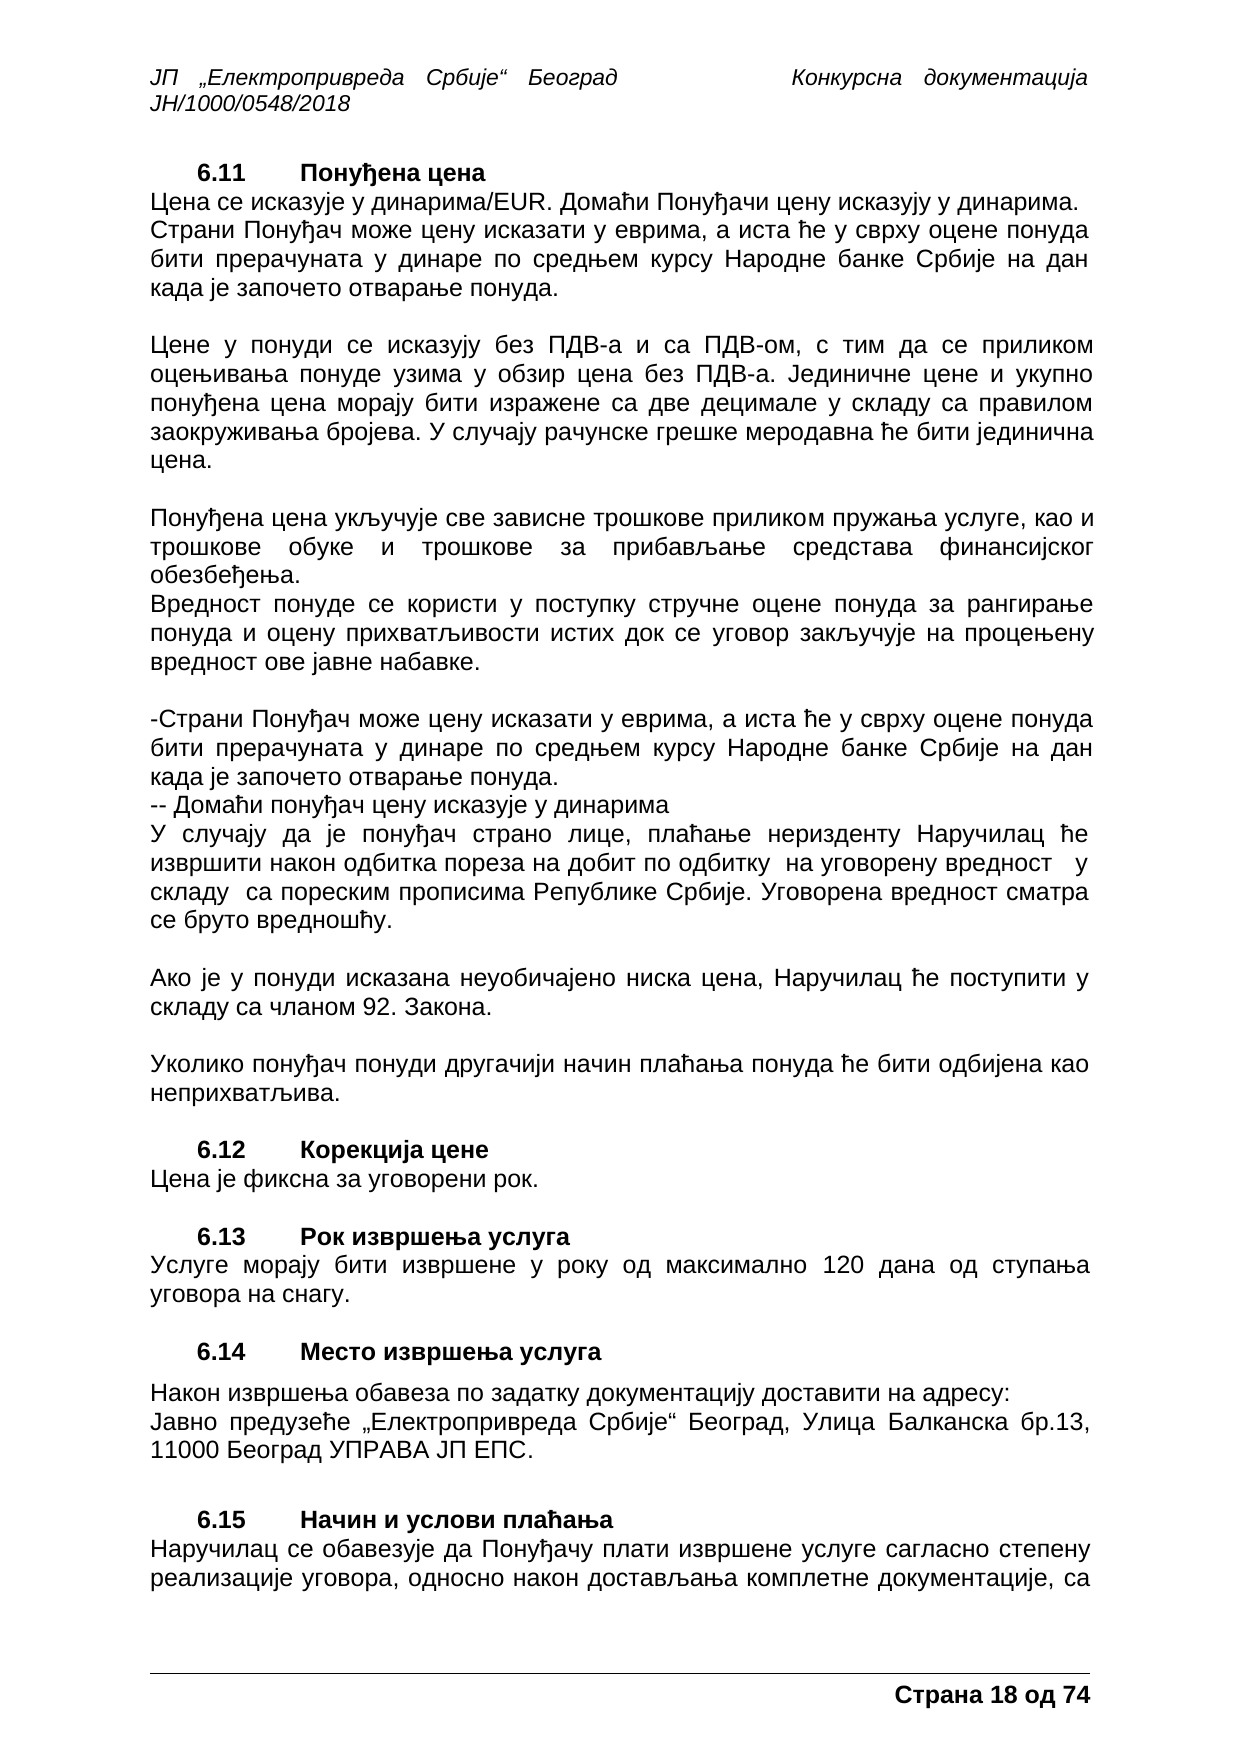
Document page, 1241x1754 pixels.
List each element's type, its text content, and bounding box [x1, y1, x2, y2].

text Цена је фиксна за уговорени рок. [150, 1164, 1090, 1193]
text Услуге морају бити извршене у року од максимално 120 дана од ступања уговора на снагу. [150, 1250, 1090, 1308]
text Цена се исказује у динарима/EUR. Домаћи Понуђачи цену исказују у динарима. [150, 186, 1090, 215]
list Рок извршења услуга [197, 1221, 1090, 1250]
list Место извршења услуга [197, 1336, 1090, 1365]
list Начин и услови плаћања [197, 1505, 1090, 1534]
text -Страни Понуђач може цену исказати у eврима, а иста ће у сврху оцене понуда бити прерачуната у динаре по средњем курсу Народне банке Србије на дан када је започето отварање понуда. [150, 704, 1095, 790]
text Јавно предузеће „Електропривреда Србије“ Београд, Улица Балканска бр.13, 11000 Београд УПРАВА ЈП ЕПС. [150, 1406, 1090, 1464]
text Вредност понуде се користи у поступку стручне оцене понуда за рангирање понуда и оцену прихватљивости истих док се уговор закључује на процењену вредност ове јавне набавке. [150, 589, 1095, 675]
text Цене у понуди се исказују без ПДВ-а и са ПДВ-ом, с тим да се приликом оцењивања понуде узима у обзир цена без ПДВ-а. Јединичне цене и укупно понуђена цена морају бити изражене са две децимале у складу са правилом заокруживања бројева. У случају рачунске грешке меродавна ће бити јединична цена. [150, 330, 1095, 474]
text Понуђена цена укључује све зависне трошкове приликом пружања услуге, као и трошкове обуке и трошкове за прибављање средстава финансијског обезбеђења. [150, 503, 1095, 589]
text Страни Понуђач може цену исказати у eврима, а иста ће у сврху оцене понуда бити прерачуната у динаре по средњем курсу Народне банке Србије на дан када је започето отварање понуда. [150, 215, 1090, 301]
text Ако је у понуди исказана неуобичајено ниска цена, Наручилац ће поступити у складу са чланом 92. Закона. [150, 963, 1090, 1020]
text -- Домаћи понуђач цену исказује у динарима [150, 790, 1095, 819]
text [150, 1534, 1090, 1591]
text У случају да је понуђач страно лице, плаћање неризденту Наручилац ће извршити након одбитка пореза на добит по одбитку на уговорену вредност у складу са пореским прописима Републике Србије. Уговорена вредност сматра се бруто вредношћу. [150, 819, 1090, 934]
list Корекција цене [197, 1135, 1090, 1164]
list Понуђена цена [197, 158, 1090, 186]
text Након извршења обавеза по задатку документацију доставити на адресу: [150, 1378, 1090, 1406]
text Уколико понуђач понуди другачији начин плаћања понуда ће бити одбијена као неприхватљива. [150, 1049, 1090, 1106]
